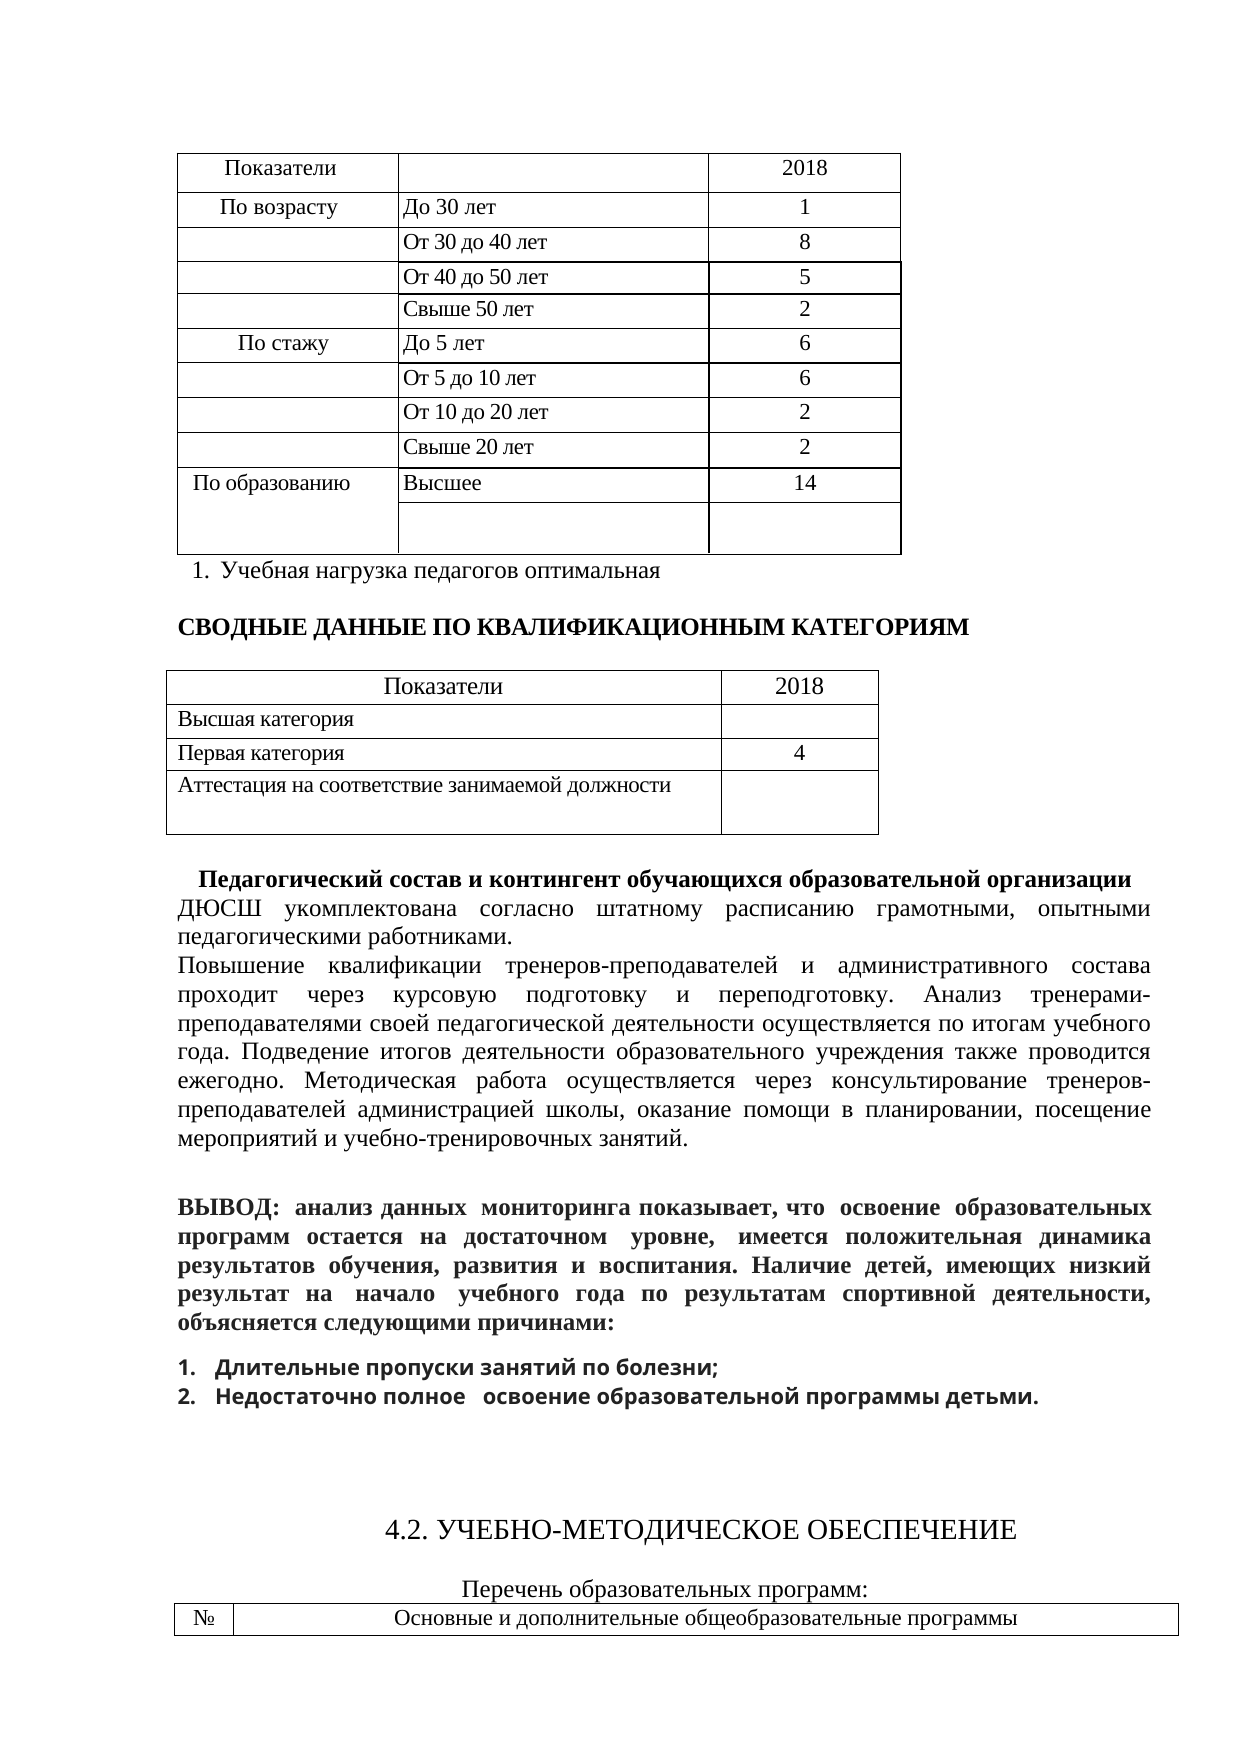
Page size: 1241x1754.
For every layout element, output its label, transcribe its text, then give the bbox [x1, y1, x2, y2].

table_header Показатели [178, 154, 398, 192]
table_cell 2 [710, 433, 900, 467]
table_cell От 5 до 10 лет [399, 364, 708, 397]
table_cell 2 [710, 295, 900, 328]
table_cell 8 [709, 228, 900, 261]
table_cell До 30 лет [399, 193, 708, 227]
text ДЮСШ укомплектована согласно штатному расписанию грамотными, опытными педагогическими работниками. [177, 893, 1152, 950]
table_cell 14 [710, 469, 900, 501]
table_cell По образованию [178, 468, 398, 553]
list Недостаточно полное освоение образовательной программы детьми. [177, 1381, 1114, 1411]
table_cell Высшее [399, 469, 708, 501]
table_cell От 10 до 20 лет [399, 398, 708, 432]
table_cell 6 [710, 364, 900, 397]
table_cell [722, 771, 878, 834]
table_header № п/п [175, 1604, 233, 1634]
text ВЫВОД: анализ данных мониторинга показывает, что освоение образовательных программ остается на достаточном уровне, имеется положительная динамика результатов обучения, развития и воспитания. Наличие детей, имеющих низкий результат на начало учебного года по результатам спортивной деятельности, объясняется следующими причинами: [177, 1192, 1152, 1336]
table_header Показатели [167, 671, 721, 704]
table_cell До 5 лет [399, 329, 708, 362]
list Учебная нагрузка педагогов оптимальная [191, 555, 1152, 584]
text Повышение квалификации тренеров-преподавателей и административного состава проходит через курсовую подготовку и переподготовку. Анализ тренерами-преподавателями своей педагогической деятельности осуществляется по итогам учебного года. Подведение итогов деятельности образовательного учреждения также проводится ежегодно. Методическая работа осуществляется через консультирование тренеров-преподавателей администрацией школы, оказание помощи в планировании, посещение мероприятий и учебно-тренировочных занятий. [177, 950, 1152, 1151]
table_cell Первая категория [167, 739, 721, 770]
text Перечень образовательных программ: [177, 1574, 1153, 1603]
table_cell [178, 363, 398, 397]
list Длительные пропуски занятий по болезни; [177, 1352, 1114, 1381]
table_cell По возрасту [178, 193, 398, 227]
table_header 2018 [709, 154, 900, 192]
table_cell От 30 до 40 лет [399, 228, 708, 261]
table_header [399, 154, 708, 192]
table_cell [399, 503, 708, 553]
table_cell 6 [710, 329, 900, 362]
table_cell Свыше 20 лет [399, 433, 708, 467]
table_cell [178, 262, 398, 293]
text Педагогический состав и контингент обучающихся образовательной организации [177, 864, 1153, 893]
table_cell 4 [722, 739, 878, 770]
table_cell 5 [710, 263, 900, 293]
table_cell [722, 705, 878, 738]
text 4.2. Учебно-методическое обеспечение [177, 1512, 1152, 1545]
table_cell Высшая категория [167, 705, 721, 738]
table_cell 1 [709, 193, 900, 227]
table_cell 2 [710, 398, 900, 432]
table_cell [178, 433, 398, 467]
table_cell Аттестация на соответствие занимаемой должности [167, 771, 721, 834]
table_cell [178, 294, 398, 328]
table_cell От 40 до 50 лет [399, 263, 708, 293]
table_cell По стажу [178, 329, 398, 362]
table_cell [178, 228, 398, 261]
table_cell [178, 398, 398, 432]
table_cell Свыше 50 лет [399, 295, 708, 328]
text СВОДНЫЕ ДАННЫЕ ПО КВАЛИФИКАЦИОННЫМ КАТЕГОРИЯМ [177, 612, 1152, 641]
table_header 2018 [722, 671, 878, 704]
table_header Основные и дополнительные общеобразовательные программы [234, 1604, 1178, 1634]
table_cell [710, 503, 900, 553]
